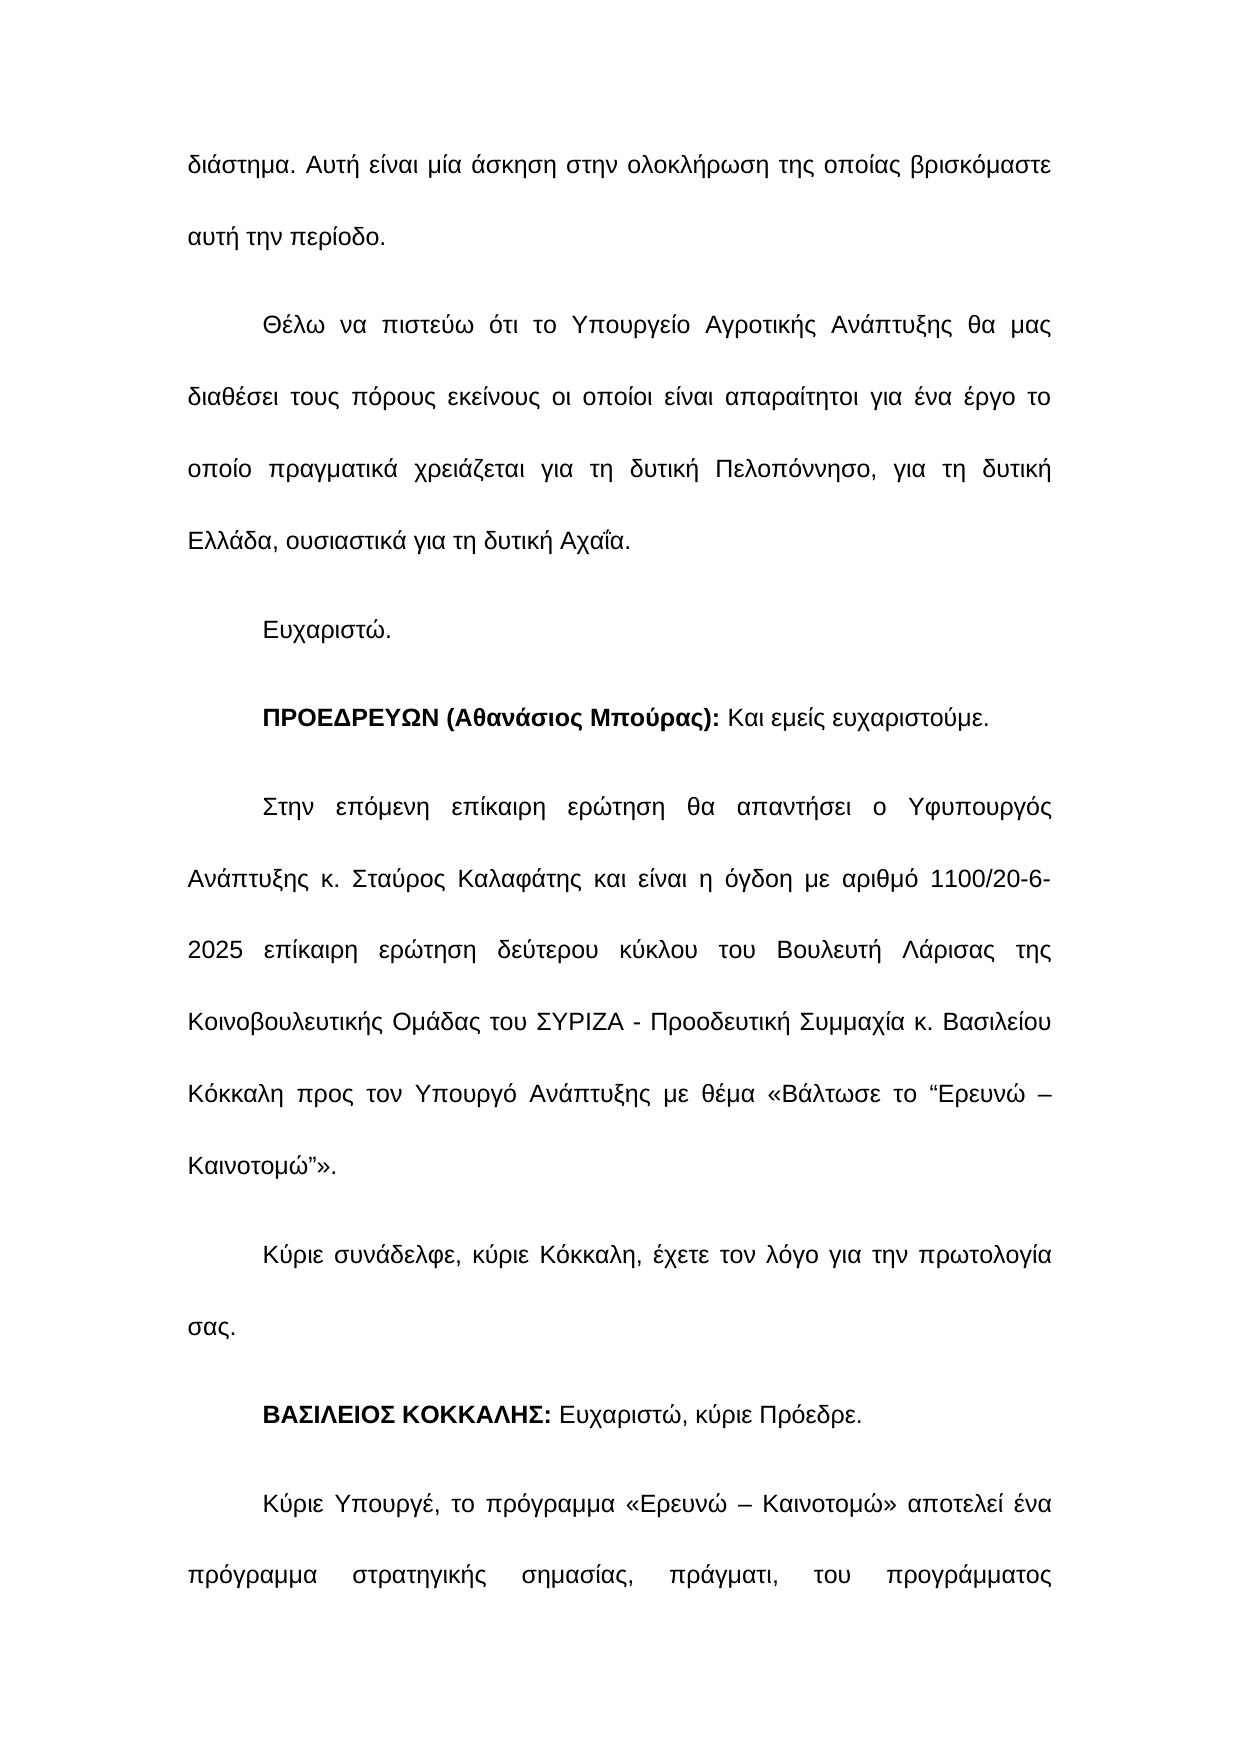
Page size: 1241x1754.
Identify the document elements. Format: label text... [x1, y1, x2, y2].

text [187, 1488, 1053, 1589]
text ΠΡΟΕΔΡΕΥΩΝ (Αθανάσιος Μπούρας): Και εμείς ευχαριστούμε. [187, 703, 1053, 732]
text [187, 150, 1053, 251]
text ΒΑΣΙΛΕΙΟΣ ΚΟΚΚΑΛΗΣ: Ευχαριστώ, κύριε Πρόεδρε. [187, 1400, 1053, 1429]
text Κύριε συνάδελφε, κύριε Κόκκαλη, έχετε τον λόγο για την πρωτολογία σας. [187, 1239, 1053, 1340]
text Θέλω να πιστεύω ότι το Υπουργείο Αγροτικής Ανάπτυξης θα μας διαθέσει τους πόρους εκείνους οι οποίοι είναι απαραίτητοι για ένα έργο το οποίο πραγματικά χρειάζεται για τη δυτική Πελοπόννησο, για τη δυτική Ελλάδα, ουσιαστικά για τη δυτική Αχαΐα. [187, 310, 1053, 555]
text Ευχαριστώ. [187, 614, 1053, 643]
text Στην επόμενη επίκαιρη ερώτηση θα απαντήσει ο Υφυπουργός Ανάπτυξης κ. Σταύρος Καλαφάτης και είναι η όγδοη με αριθμό 1100/20-6-2025 επίκαιρη ερώτηση δεύτερου κύκλου του Βουλευτή Λάρισας της Κοινοβουλευτικής Ομάδας του ΣΥΡΙΖΑ - Προοδευτική Συμμαχία κ. Βασιλείου Κόκκαλη προς τον Υπουργό Ανάπτυξης με θέμα «Βάλτωσε το “Ερευνώ – Καινοτομώ”». [187, 792, 1053, 1180]
